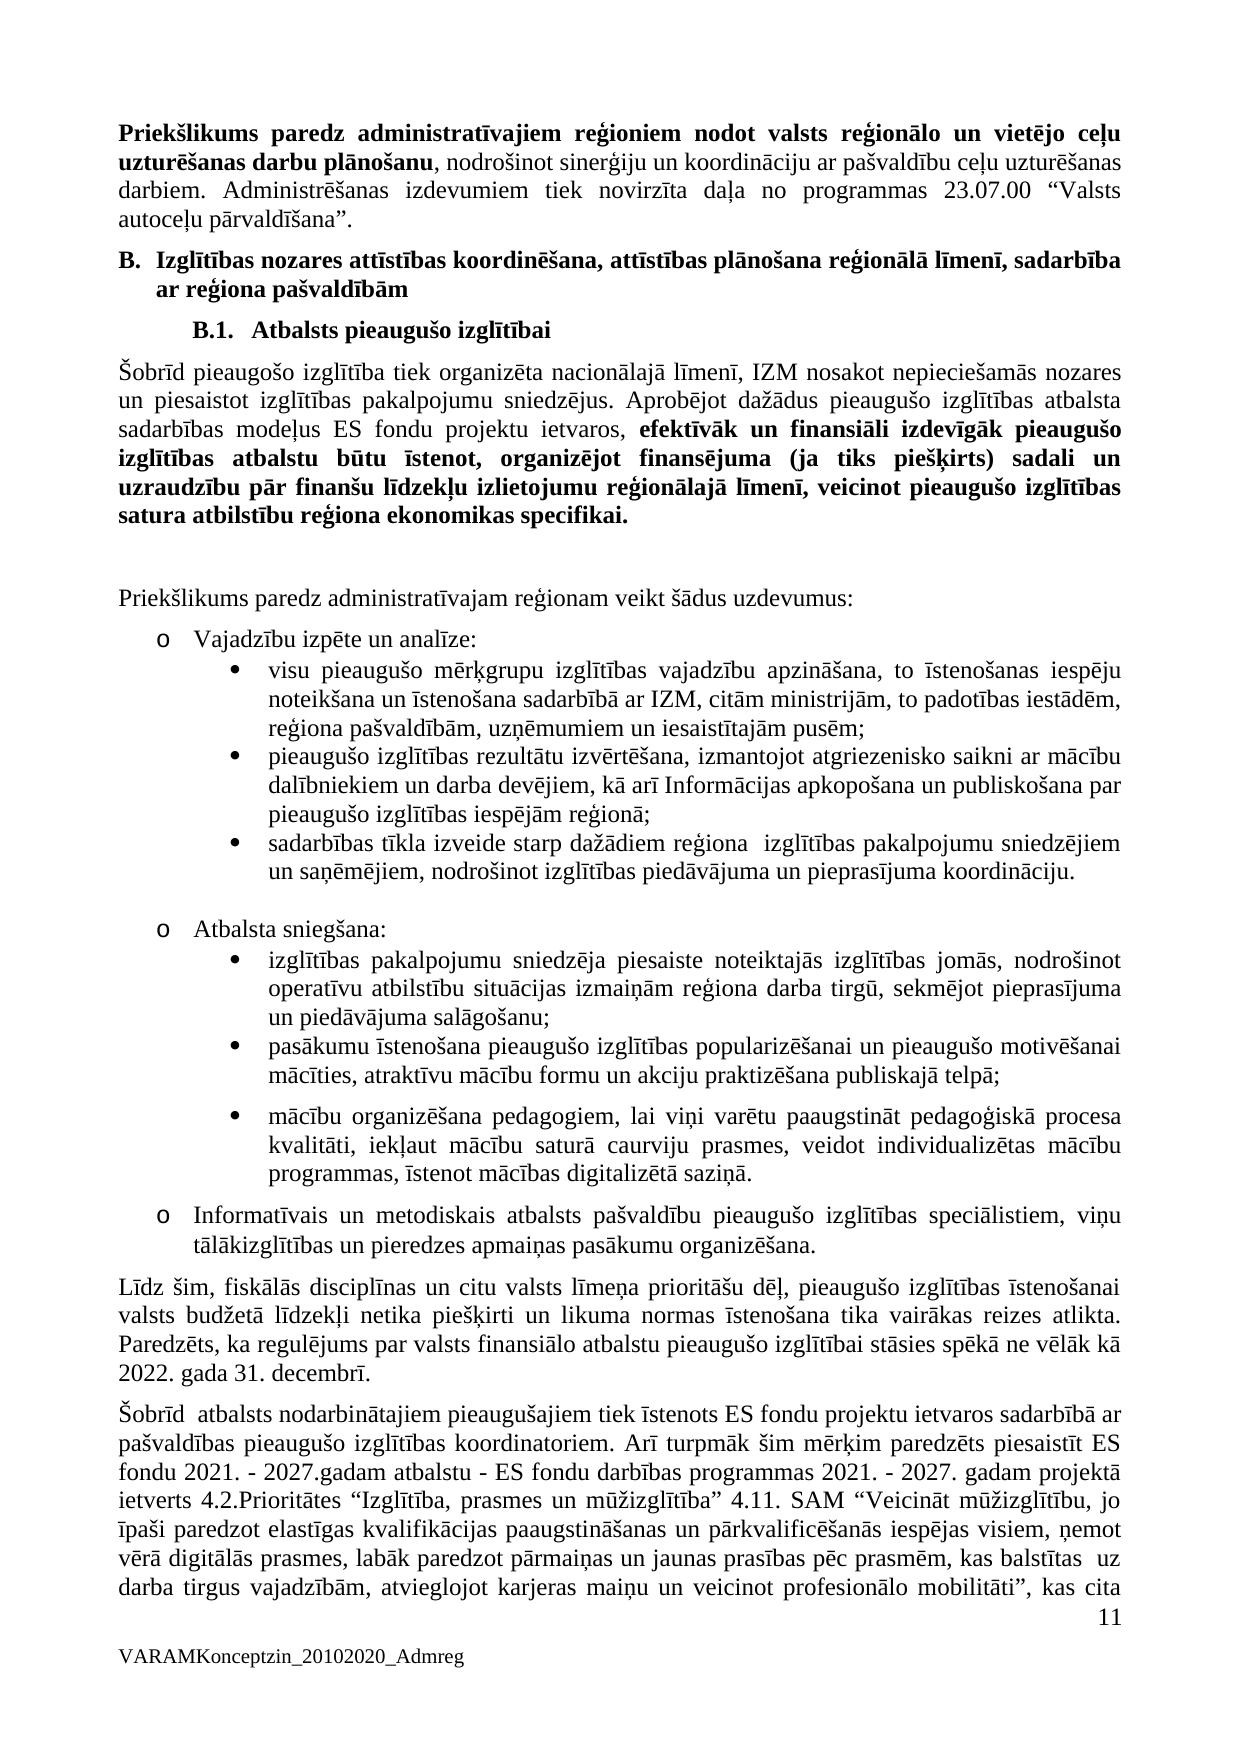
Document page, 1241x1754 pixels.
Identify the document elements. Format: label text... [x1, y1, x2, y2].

list sadarbības tīkla izveide starp dažādiem reģiona izglītības pakalpojumu sniedzējiem un saņēmējiem, nodrošinot izglītības piedāvājuma un pieprasījuma koordināciju. [231, 828, 1122, 885]
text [118, 1399, 1122, 1601]
text Priekšlikums paredz administratīvajiem reģioniem nodot valsts reģionālo un vietējo ceļu uzturēšanas darbu plānošanu, nodrošinot sinerģiju un koordināciju ar pašvaldību ceļu uzturēšanas darbiem. Administrēšanas izdevumiem tiek novirzīta daļa no programmas 23.07.00 “Valsts autoceļu pārvaldīšana”. [118, 118, 1122, 233]
list mācību organizēšana pedagogiem, lai viņi varētu paaugstināt pedagoģiskā procesa kvalitāti, iekļaut mācību saturā caurviju prasmes, veidot individualizētas mācību programmas, īstenot mācības digitalizētā saziņā. [231, 1101, 1122, 1187]
list Izglītības nozares attīstības koordinēšana, attīstības plānošana reģionālā līmenī, sadarbība ar reģiona pašvaldībām [118, 246, 1122, 303]
list Vajadzību izpēte un analīze: [156, 624, 1122, 655]
list pieaugušo izglītības rezultātu izvērtēšana, izmantojot atgriezenisko saikni ar mācību dalībniekiem un darba devējiem, kā arī Informācijas apkopošana un publiskošana par pieaugušo izglītības iespējām reģionā; [231, 741, 1122, 828]
text Līdz šim, fiskālās disciplīnas un citu valsts līmeņa prioritāšu dēļ, pieaugušo izglītības īstenošanai valsts budžetā līdzekļi netika piešķirti un likuma normas īstenošana tika vairākas reizes atlikta. Paredzēts, ka regulējums par valsts finansiālo atbalstu pieaugušo izglītībai stāsies spēkā ne vēlāk kā 2022. gada 31. decembrī. [118, 1272, 1122, 1387]
list pasākumu īstenošana pieaugušo izglītības popularizēšanai un pieaugušo motivēšanai mācīties, atraktīvu mācību formu un akciju praktizēšana publiskajā telpā; [231, 1031, 1122, 1088]
list izglītības pakalpojumu sniedzēja piesaiste noteiktajās izglītības jomās, nodrošinot operatīvu atbilstību situācijas izmaiņām reģiona darba tirgū, sekmējot pieprasījuma un piedāvājuma salāgošanu; [231, 945, 1122, 1031]
text Priekšlikums paredz administratīvajam reģionam veikt šādus uzdevumus: [118, 583, 1122, 612]
list Atbalsta sniegšana: [156, 914, 1122, 945]
text Šobrīd pieaugošo izglītība tiek organizēta nacionālajā līmenī, IZM nosakot nepieciešamās nozares un piesaistot izglītības pakalpojumu sniedzējus. Aprobējot dažādus pieaugušo izglītības atbalsta sadarbības modeļus ES fondu projektu ietvaros, efektīvāk un finansiāli izdevīgāk pieaugušo izglītības atbalstu būtu īstenot, organizējot finansējuma (ja tiks piešķirts) sadali un uzraudzību pār finanšu līdzekļu izlietojumu reģionālajā līmenī, veicinot pieaugušo izglītības satura atbilstību reģiona ekonomikas specifikai. [118, 357, 1122, 529]
list Atbalsts pieaugušo izglītībai [192, 316, 1122, 344]
list Informatīvais un metodiskais atbalsts pašvaldību pieaugušo izglītības speciālistiem, viņu tālākizglītības un pieredzes apmaiņas pasākumu organizēšana. [156, 1200, 1122, 1259]
list visu pieaugušo mērķgrupu izglītības vajadzību apzināšana, to īstenošanas iespēju noteikšana un īstenošana sadarbībā ar IZM, citām ministrijām, to padotības iestādēm, reģiona pašvaldībām, uzņēmumiem un iesaistītajām pusēm; [231, 655, 1122, 741]
